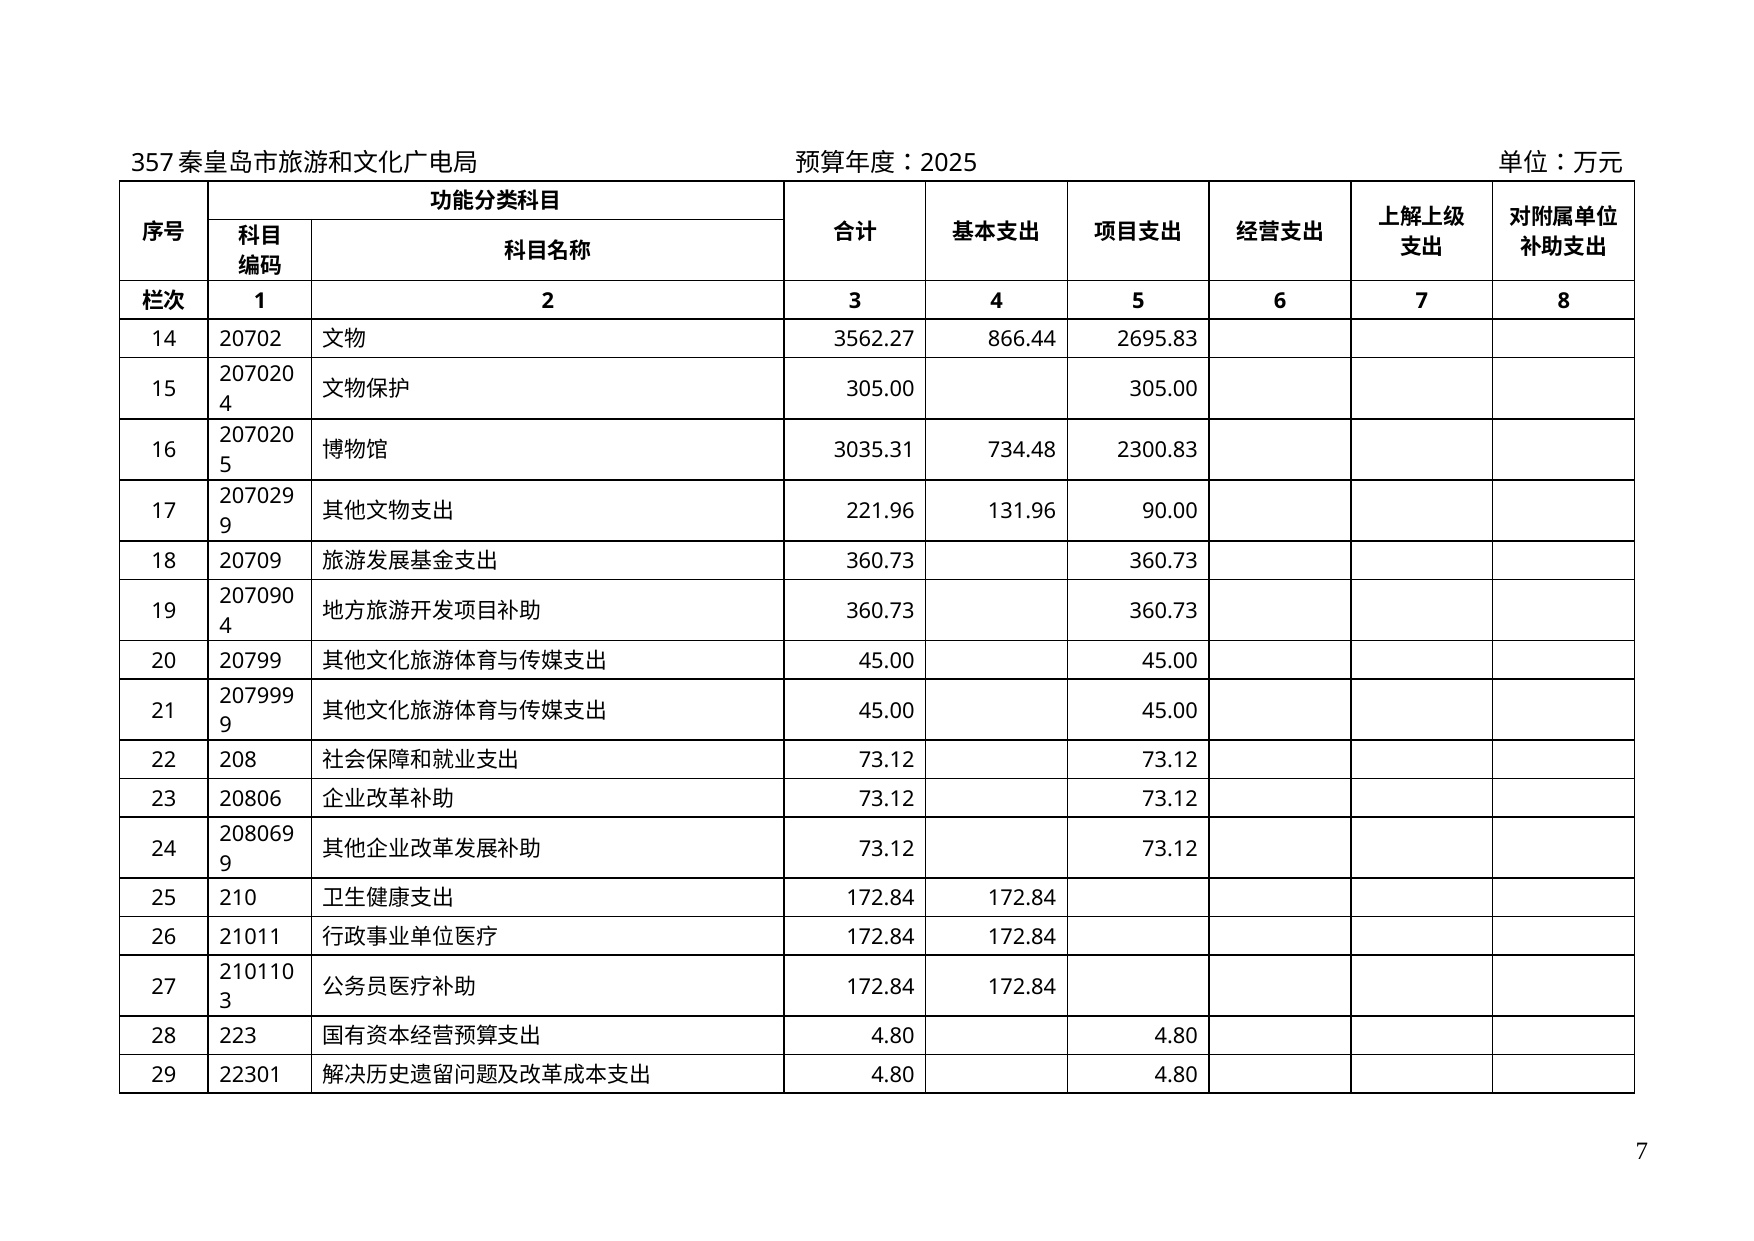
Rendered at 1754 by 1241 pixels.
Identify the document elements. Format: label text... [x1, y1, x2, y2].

table_cell 2 [312, 281, 783, 318]
table_cell 14 [120, 320, 207, 357]
table_cell [1352, 680, 1492, 739]
table_cell [1352, 917, 1492, 954]
table_cell 文物 [312, 320, 783, 357]
table_cell 卫生健康支出 [312, 879, 783, 916]
table_cell [926, 358, 1067, 418]
table_cell 73.12 [1068, 741, 1208, 778]
table_cell 旅游发展基金支出 [312, 542, 783, 578]
table_cell 项目支出 [1068, 182, 1208, 280]
table_cell [1210, 741, 1350, 778]
table_cell 基本支出 [926, 182, 1067, 280]
table_cell [926, 1017, 1067, 1054]
table_cell [1068, 879, 1208, 916]
table_cell [926, 779, 1067, 816]
table_cell [1493, 741, 1634, 778]
table_cell 18 [120, 542, 207, 578]
table_cell 2101103 [209, 956, 311, 1015]
table_cell [1352, 641, 1492, 678]
table_cell 73.12 [785, 818, 925, 877]
table_cell 4.80 [1068, 1017, 1208, 1054]
table_cell 45.00 [785, 641, 925, 678]
table_cell 经营支出 [1210, 182, 1350, 280]
table_cell [926, 741, 1067, 778]
table_cell [1493, 818, 1634, 877]
table_cell 上解上级 支出 [1352, 182, 1492, 280]
table_cell 223 [209, 1017, 311, 1054]
table_cell 2079999 [209, 680, 311, 739]
table_cell [1493, 779, 1634, 816]
table_cell 734.48 [926, 420, 1067, 479]
table_cell 对附属单位补助支出 [1493, 182, 1634, 280]
table_cell 功能分类科目 [209, 182, 783, 219]
table_cell 4.80 [1068, 1055, 1208, 1092]
table_header 357秦皇岛市旅游和文化广电局 [120, 143, 783, 180]
table_cell 博物馆 [312, 420, 783, 479]
table_cell 2070205 [209, 420, 311, 479]
table_cell [1352, 779, 1492, 816]
table_cell 360.73 [785, 542, 925, 578]
table_cell [1493, 542, 1634, 578]
table_cell [1068, 956, 1208, 1015]
table_cell [1068, 917, 1208, 954]
table_cell 科目名称 [312, 220, 783, 280]
table_cell 305.00 [785, 358, 925, 418]
table_cell 20702 [209, 320, 311, 357]
table_cell [926, 680, 1067, 739]
table_cell 其他文化旅游体育与传媒支出 [312, 680, 783, 739]
table_cell 2070299 [209, 481, 311, 540]
table_cell 45.00 [1068, 680, 1208, 739]
table_cell 公务员医疗补助 [312, 956, 783, 1015]
table_cell [1210, 580, 1350, 640]
table_cell 172.84 [926, 917, 1067, 954]
table_cell 国有资本经营预算支出 [312, 1017, 783, 1054]
table_cell [926, 1055, 1067, 1092]
table_header 单位：万元 [1068, 143, 1634, 180]
table_cell 360.73 [1068, 580, 1208, 640]
table_cell [1210, 481, 1350, 540]
table_cell 15 [120, 358, 207, 418]
table_cell 90.00 [1068, 481, 1208, 540]
table_cell [1493, 580, 1634, 640]
table_cell [1493, 879, 1634, 916]
table_cell 172.84 [785, 917, 925, 954]
table_cell [1352, 741, 1492, 778]
table_cell [1352, 818, 1492, 877]
table_cell 221.96 [785, 481, 925, 540]
table_cell 3562.27 [785, 320, 925, 357]
table_cell 20709 [209, 542, 311, 578]
table_cell 45.00 [1068, 641, 1208, 678]
table_cell [926, 580, 1067, 640]
table_cell 企业改革补助 [312, 779, 783, 816]
table_cell 5 [1068, 281, 1208, 318]
table_cell [1352, 358, 1492, 418]
table_cell 3035.31 [785, 420, 925, 479]
table_cell [1352, 956, 1492, 1015]
table_cell 210 [209, 879, 311, 916]
table_cell 合计 [785, 182, 925, 280]
table_cell [1210, 917, 1350, 954]
table_cell 25 [120, 879, 207, 916]
table_cell [926, 641, 1067, 678]
table_cell 22301 [209, 1055, 311, 1092]
table_cell 2070204 [209, 358, 311, 418]
table_cell 21011 [209, 917, 311, 954]
table_cell [1493, 358, 1634, 418]
table_cell [1210, 1017, 1350, 1054]
table_cell 其他文物支出 [312, 481, 783, 540]
table_cell 172.84 [785, 956, 925, 1015]
table_cell 4.80 [785, 1017, 925, 1054]
table_cell 208 [209, 741, 311, 778]
table_cell [926, 542, 1067, 578]
table_cell [1210, 680, 1350, 739]
table_cell 行政事业单位医疗 [312, 917, 783, 954]
table_cell 2695.83 [1068, 320, 1208, 357]
table_cell [1210, 818, 1350, 877]
table_cell 解决历史遗留问题及改革成本支出 [312, 1055, 783, 1092]
table_cell 20799 [209, 641, 311, 678]
table_cell [1352, 1017, 1492, 1054]
table_cell 28 [120, 1017, 207, 1054]
table_cell 24 [120, 818, 207, 877]
table_cell [1493, 420, 1634, 479]
table_cell [1352, 320, 1492, 357]
table_cell 地方旅游开发项目补助 [312, 580, 783, 640]
table_cell 科目 编码 [209, 220, 311, 280]
table_cell [1352, 879, 1492, 916]
table_cell [1352, 1055, 1492, 1092]
table_cell 其他企业改革发展补助 [312, 818, 783, 877]
table_cell [1493, 680, 1634, 739]
table_cell 866.44 [926, 320, 1067, 357]
table_cell 4 [926, 281, 1067, 318]
table_cell [1210, 956, 1350, 1015]
table_cell [1493, 641, 1634, 678]
table_cell [1493, 320, 1634, 357]
table_cell 19 [120, 580, 207, 640]
table_cell 3 [785, 281, 925, 318]
table_cell 360.73 [785, 580, 925, 640]
table_cell 4.80 [785, 1055, 925, 1092]
table_cell 6 [1210, 281, 1350, 318]
table_cell [1352, 542, 1492, 578]
table_cell [1493, 956, 1634, 1015]
table_cell 16 [120, 420, 207, 479]
table_cell 1 [209, 281, 311, 318]
table_cell 17 [120, 481, 207, 540]
table_cell 73.12 [1068, 779, 1208, 816]
table_header 预算年度：2025 [785, 143, 1067, 180]
table_cell 305.00 [1068, 358, 1208, 418]
table_cell 172.84 [926, 956, 1067, 1015]
table_cell [1493, 1017, 1634, 1054]
table_cell 73.12 [785, 741, 925, 778]
table_cell 序号 [120, 182, 207, 280]
table_cell 27 [120, 956, 207, 1015]
table_cell [1210, 320, 1350, 357]
table_cell [926, 818, 1067, 877]
table_cell [1210, 420, 1350, 479]
table_cell 73.12 [1068, 818, 1208, 877]
table_cell [1210, 542, 1350, 578]
table_cell 栏次 [120, 281, 207, 318]
table_cell [1210, 641, 1350, 678]
table_cell [1352, 481, 1492, 540]
table_cell 29 [120, 1055, 207, 1092]
table_cell 45.00 [785, 680, 925, 739]
table_cell [1210, 879, 1350, 916]
table_cell 文物保护 [312, 358, 783, 418]
table_cell 2300.83 [1068, 420, 1208, 479]
table_cell [1210, 358, 1350, 418]
table_cell 131.96 [926, 481, 1067, 540]
table_cell [1210, 1055, 1350, 1092]
table_cell [1210, 779, 1350, 816]
table_cell [1352, 580, 1492, 640]
table_cell 20 [120, 641, 207, 678]
table_cell 社会保障和就业支出 [312, 741, 783, 778]
table_cell [1493, 917, 1634, 954]
table_cell 21 [120, 680, 207, 739]
table_cell 8 [1493, 281, 1634, 318]
table_cell 172.84 [785, 879, 925, 916]
table_cell 26 [120, 917, 207, 954]
table_cell [1493, 1055, 1634, 1092]
table_cell 23 [120, 779, 207, 816]
table_cell 20806 [209, 779, 311, 816]
table_cell 7 [1352, 281, 1492, 318]
table_cell 2080699 [209, 818, 311, 877]
table_cell 22 [120, 741, 207, 778]
table_cell 73.12 [785, 779, 925, 816]
table_cell 2070904 [209, 580, 311, 640]
table_cell 360.73 [1068, 542, 1208, 578]
table_cell [1493, 481, 1634, 540]
table_cell 其他文化旅游体育与传媒支出 [312, 641, 783, 678]
table_cell [1352, 420, 1492, 479]
table_cell 172.84 [926, 879, 1067, 916]
